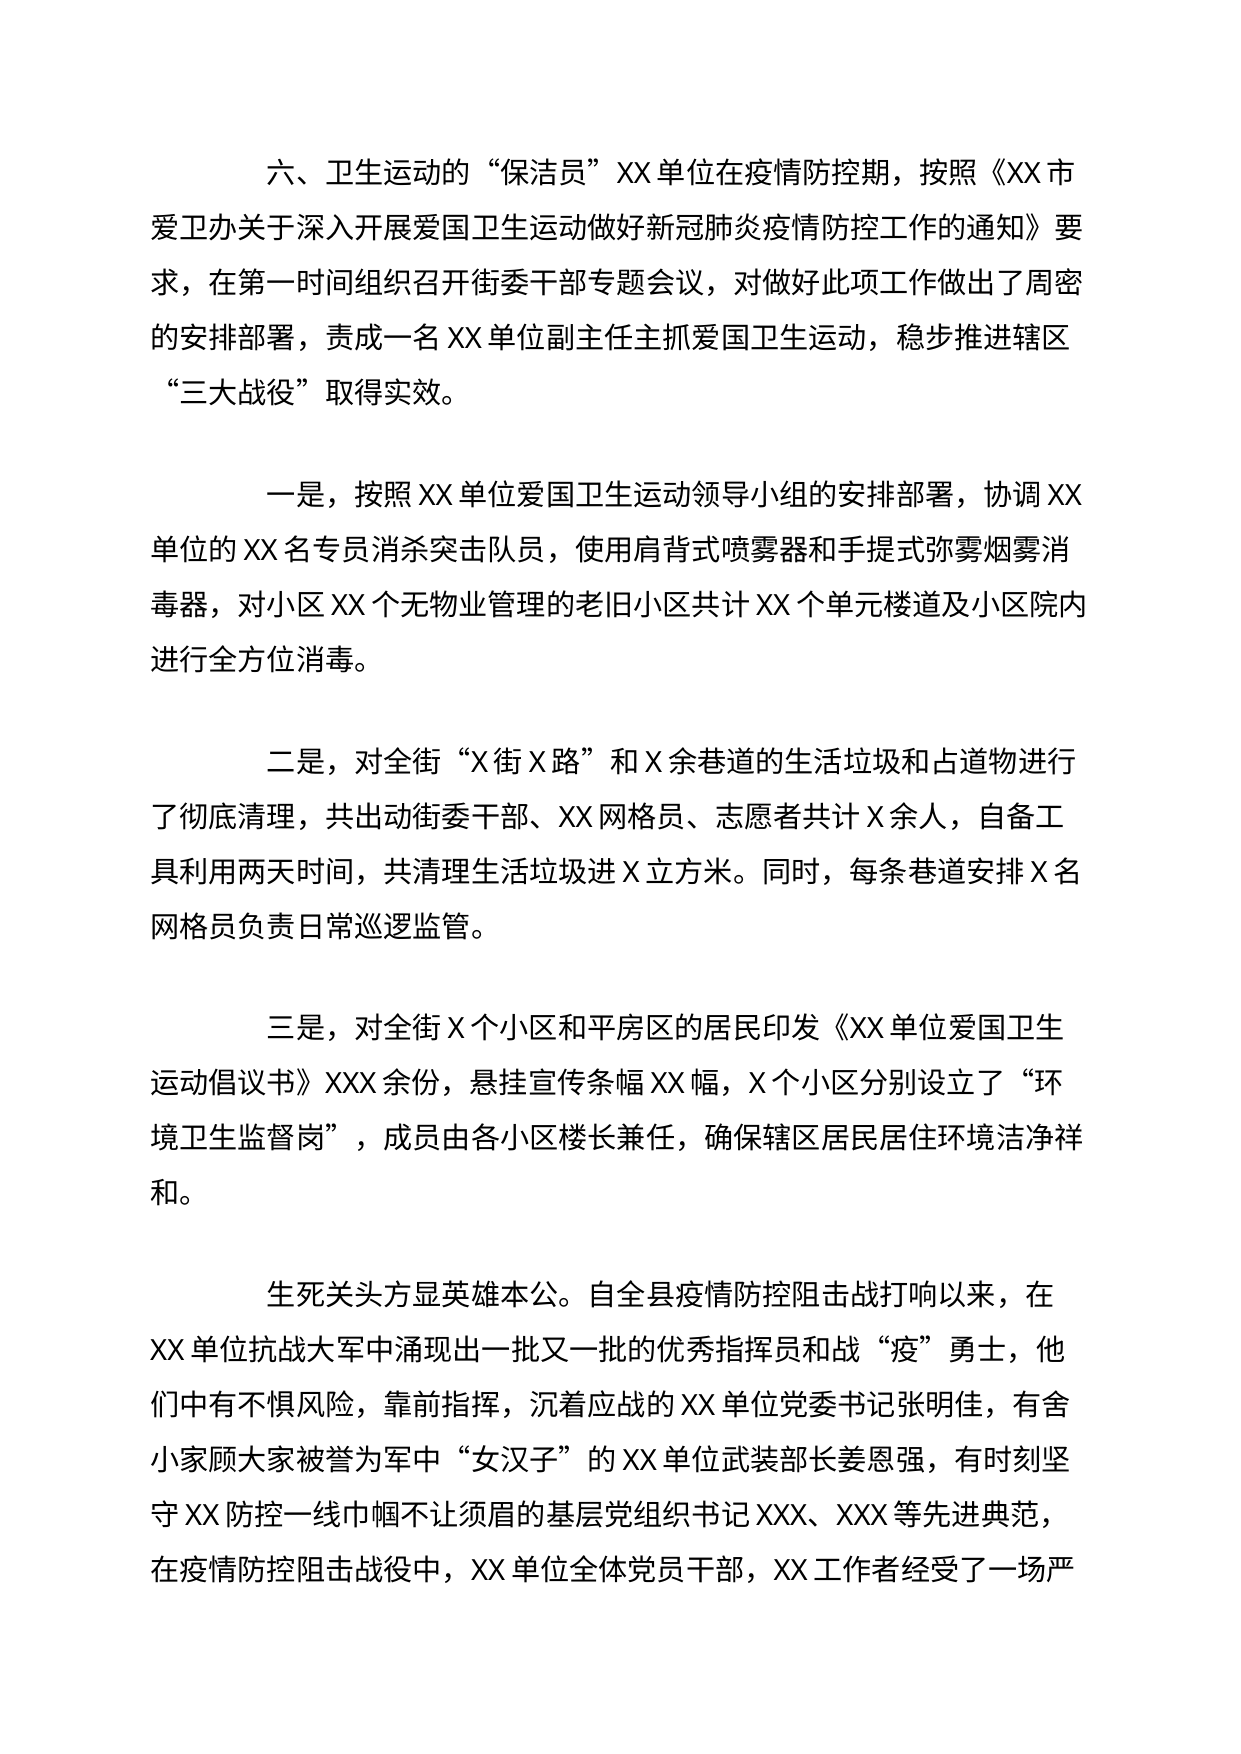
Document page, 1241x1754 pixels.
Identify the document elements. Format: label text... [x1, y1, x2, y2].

text 三是，对全街X个小区和平房区的居民印发《XX单位爱国卫生运动倡议书》XXX余份，悬挂宣传条幅XX幅，X个小区分别设立了“环境卫生监督岗”，成员由各小区楼长兼任，确保辖区居民居住环境洁净祥和。 [150, 1005, 1090, 1212]
text 六、卫生运动的“保洁员”XX单位在疫情防控期，按照《XX市爱卫办关于深入开展爱国卫生运动做好新冠肺炎疫情防控工作的通知》要求，在第一时间组织召开街委干部专题会议，对做好此项工作做出了周密的安排部署，责成一名XX单位副主任主抓爱国卫生运动，稳步推进辖区“三大战役”取得实效。 [150, 150, 1090, 412]
text 二是，对全街“X街X路”和X余巷道的生活垃圾和占道物进行了彻底清理，共出动街委干部、XX网格员、志愿者共计X余人，自备工具利用两天时间，共清理生活垃圾进X立方米。同时，每条巷道安排X名网格员负责日常巡逻监管。 [150, 738, 1090, 946]
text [150, 1272, 1090, 1589]
text 一是，按照XX单位爱国卫生运动领导小组的安排部署，协调XX单位的XX名专员消杀突击队员，使用肩背式喷雾器和手提式弥雾烟雾消毒器，对小区XX个无物业管理的老旧小区共计XX个单元楼道及小区院内进行全方位消毒。 [150, 472, 1090, 679]
